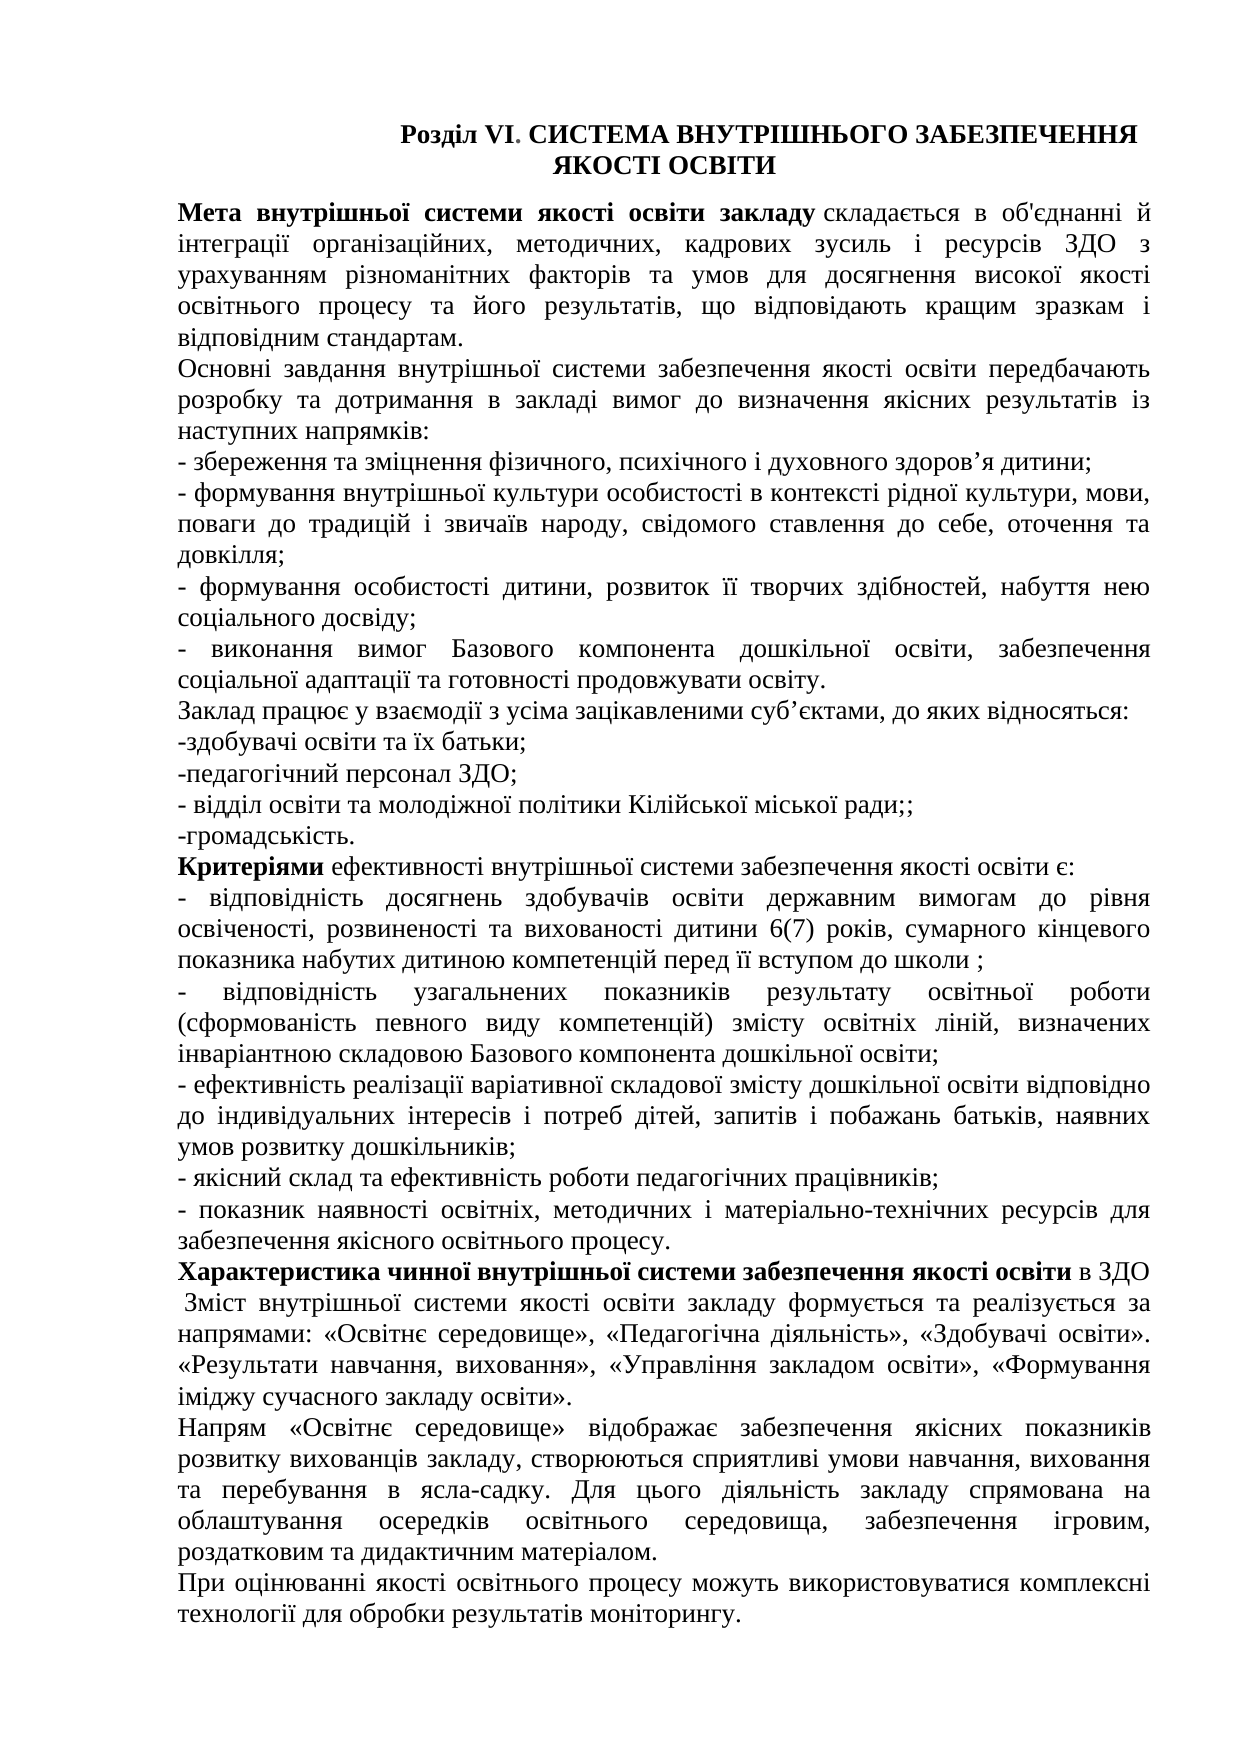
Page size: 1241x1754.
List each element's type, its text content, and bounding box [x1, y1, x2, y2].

text Зміст внутрішньої системи якості освіти закладу формується та реалізується за напрямами: «Освітнє середовище», «Педагогічна діяльність», «Здобувачі освіти». «Результати навчання, виховання», «Управління закладом освіти», «Формування іміджу сучасного закладу освіти». [177, 1286, 1152, 1411]
text - відповідність досягнень здобувачів освіти державним вимогам до рівня освіченості, розвиненості та вихованості дитини 6(7) років, сумарного кінцевого показника набутих дитиною компетенцій перед її вступом до школи ; [177, 881, 1152, 975]
text Розділ VІ. СИСТЕМА ВНУТРІШНЬОГО ЗАБЕЗПЕЧЕННЯ ЯКОСТІ ОСВІТИ [177, 118, 1152, 180]
text Критеріями ефективності внутрішньої системи забезпечення якості освіти є: [177, 850, 1152, 881]
text - показник наявності освітніх, методичних і матеріально-технічних ресурсів для забезпечення якісного освітнього процесу. [177, 1193, 1152, 1255]
text -громадськість. [177, 819, 1152, 850]
text Основні завдання внутрішньої системи забезпечення якості освіти передбачають розробку та дотримання в закладі вимог до визначення якісних результатів із наступних напрямків: [177, 352, 1152, 445]
text - відповідність узагальнених показників результату освітньої роботи (сформованість певного виду компетенцій) змісту освітніх ліній, визначених інваріантною складовою Базового компонента дошкільної освіти; [177, 975, 1152, 1068]
text Характеристика чинної внутрішньої системи забезпечення якості освіти в ЗДО [177, 1255, 1152, 1286]
text -здобувачі освіти та їх батьки; [177, 726, 1152, 757]
text - виконання вимог Базового компонента дошкільної освіти, забезпечення соціальної адаптації та готовності продовжувати освіту. [177, 632, 1152, 694]
text - формування особистості дитини, розвиток її творчих здібностей, набуття нею соціального досвіду; [177, 570, 1152, 632]
text Мета внутрішньої системи якості освіти закладу складається в об'єднанні й інтеграції організаційних, методичних, кадрових зусиль і ресурсів ЗДО з урахуванням різноманітних факторів та умов для досягнення високої якості освітнього процесу та його результатів, що відповідають кращим зразкам і відповідним стандартам. [177, 196, 1152, 352]
text Заклад працює у взаємодії з усіма зацікавленими суб’єктами, до яких відносяться: [177, 694, 1152, 726]
text - якісний склад та ефективність роботи педагогічних працівників; [177, 1162, 1152, 1193]
text - формування внутрішньої культури особистості в контексті рідної культури, мови, поваги до традицій і звичаїв народу, свідомого ставлення до себе, оточення та довкілля; [177, 476, 1152, 570]
text - збереження та зміцнення фізичного, психічного і духовного здоров’я дитини; [177, 445, 1152, 476]
text - ефективність реалізації варіативної складової змісту дошкільної освіти відповідно до індивідуальних інтересів і потреб дітей, запитів і побажань батьків, наявних умов розвитку дошкільників; [177, 1068, 1152, 1162]
text - відділ освіти та молодіжної політики Кілійської міської ради;; [177, 788, 1152, 819]
text Напрям «Освітнє середовище» відображає забезпечення якісних показників розвитку вихованців закладу, створюються сприятливі умови навчання, виховання та перебування в ясла-садку. Для цього діяльність закладу спрямована на облаштування осередків освітнього середовища, забезпечення ігровим, роздатковим та дидактичним матеріалом. [177, 1411, 1152, 1566]
text -педагогічний персонал ЗДО; [177, 757, 1152, 788]
text При оцінюванні якості освітнього процесу можуть використовуватися комплексні технології для обробки результатів моніторингу. [177, 1566, 1152, 1629]
